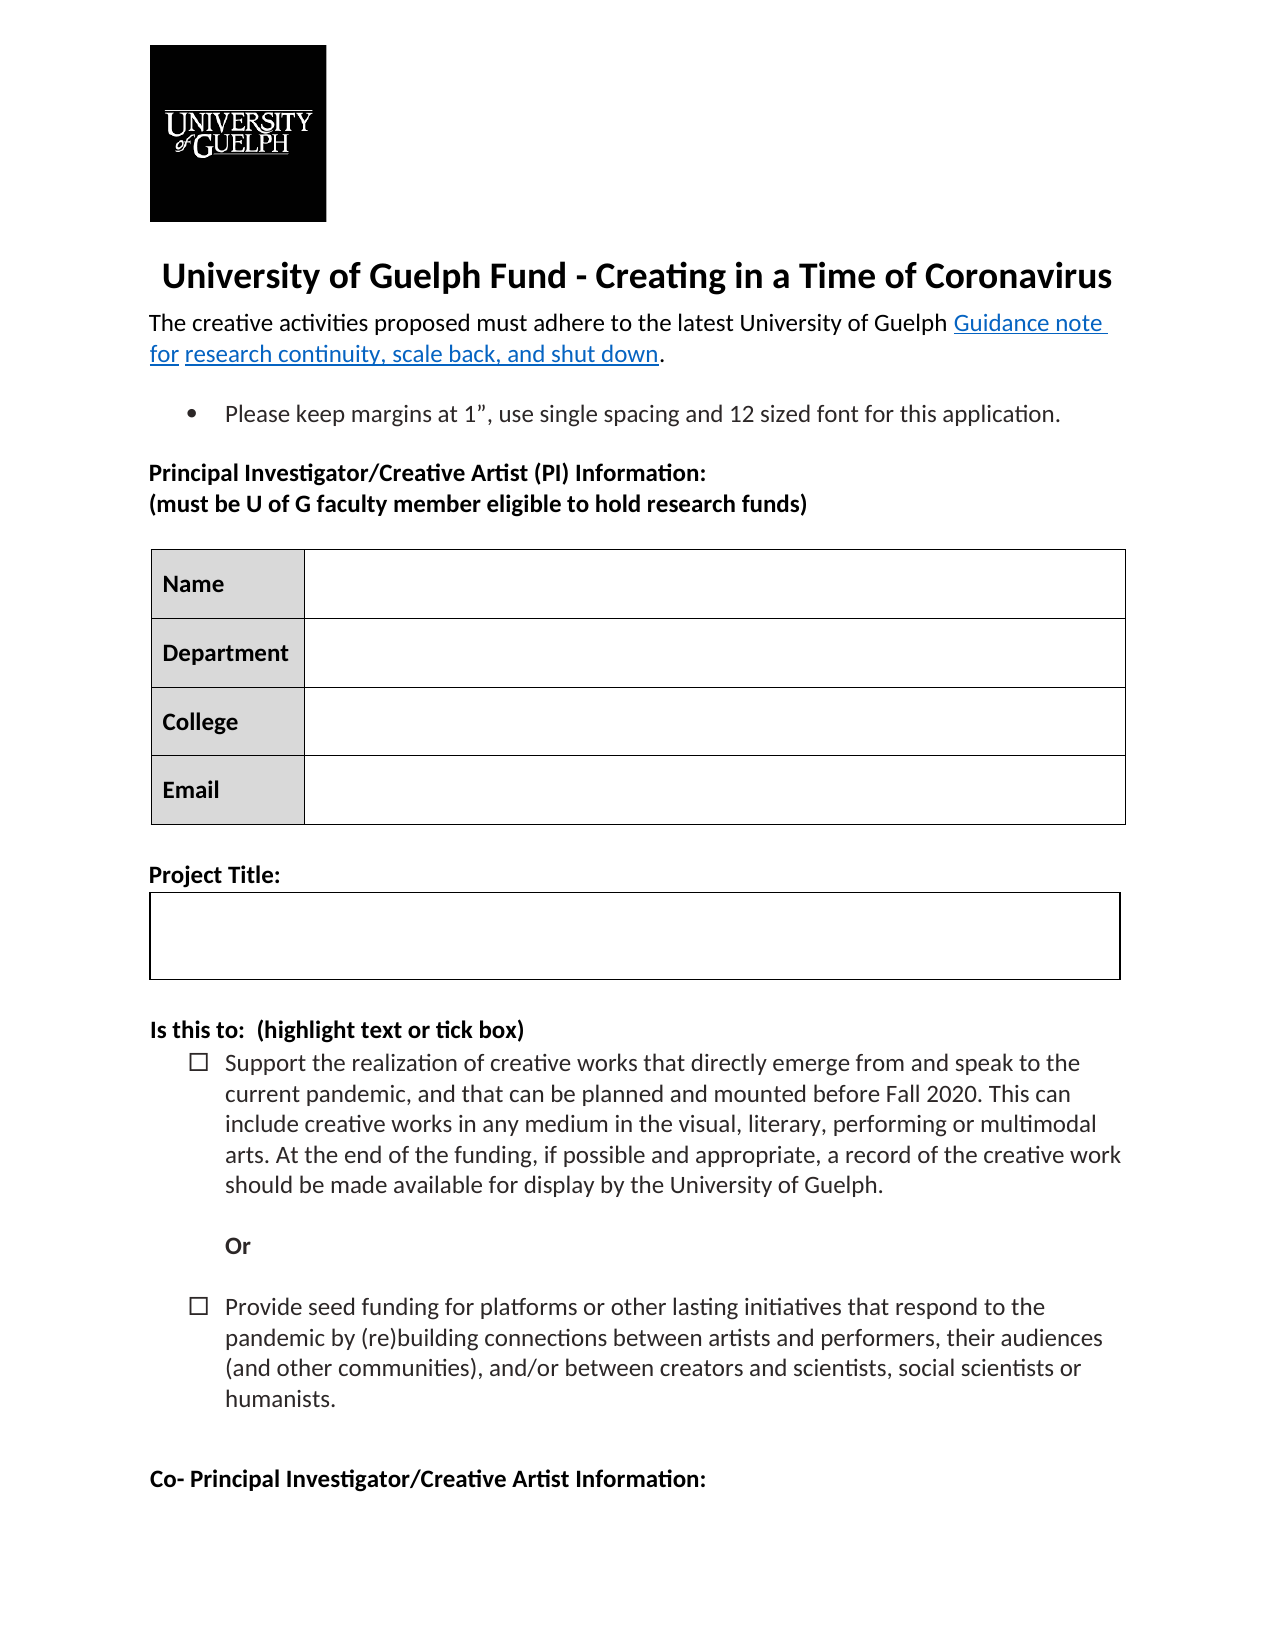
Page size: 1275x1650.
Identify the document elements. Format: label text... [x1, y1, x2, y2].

table_cell [305, 688, 1125, 755]
table_cell Email [152, 756, 304, 824]
table_cell [305, 619, 1125, 687]
table_cell [305, 756, 1125, 824]
table_cell Department [152, 619, 304, 687]
list Or [225, 1231, 1125, 1261]
text Is this to: (highlight text or tick box) [150, 1014, 1102, 1044]
table_header [305, 550, 1125, 618]
table_header [151, 893, 1119, 979]
list Please keep margins at 1”, use single spacing and 12 sized font for this application. [187, 398, 1124, 428]
table_cell College [152, 688, 304, 755]
table_header Name [152, 550, 304, 618]
text Co- Principal Investigator/Creative Artist Information: [150, 1463, 1102, 1493]
text Principal Investigator/Creative Artist (PI) Information: [148, 458, 1123, 488]
text The creative activities proposed must adhere to the latest University of Guelph Guidance note for research continuity, scale back, and shut down. [148, 307, 1124, 368]
text University of Guelph Fund - Creating in a Time of Coronavirus [150, 252, 1125, 298]
picture [150, 45, 327, 222]
list Provide seed funding for platforms or other lasting initiatives that respond to the pandemic by (re)building connections between artists and performers, their audiences (and other communities), and/or between creators and scientists, social scientists or humanists. [187, 1292, 1125, 1414]
text (must be U of G faculty member eligible to hold research funds) [150, 488, 1125, 519]
list Support the realization of creative works that directly emerge from and speak to the current pandemic, and that can be planned and mounted before Fall 2020. This can include creative works in any medium in the visual, literary, performing or multimodal arts. At the end of the funding, if possible and appropriate, a record of the creative work should be made available for display by the University of Guelph. [187, 1047, 1125, 1200]
text Project Title: [148, 859, 1101, 889]
